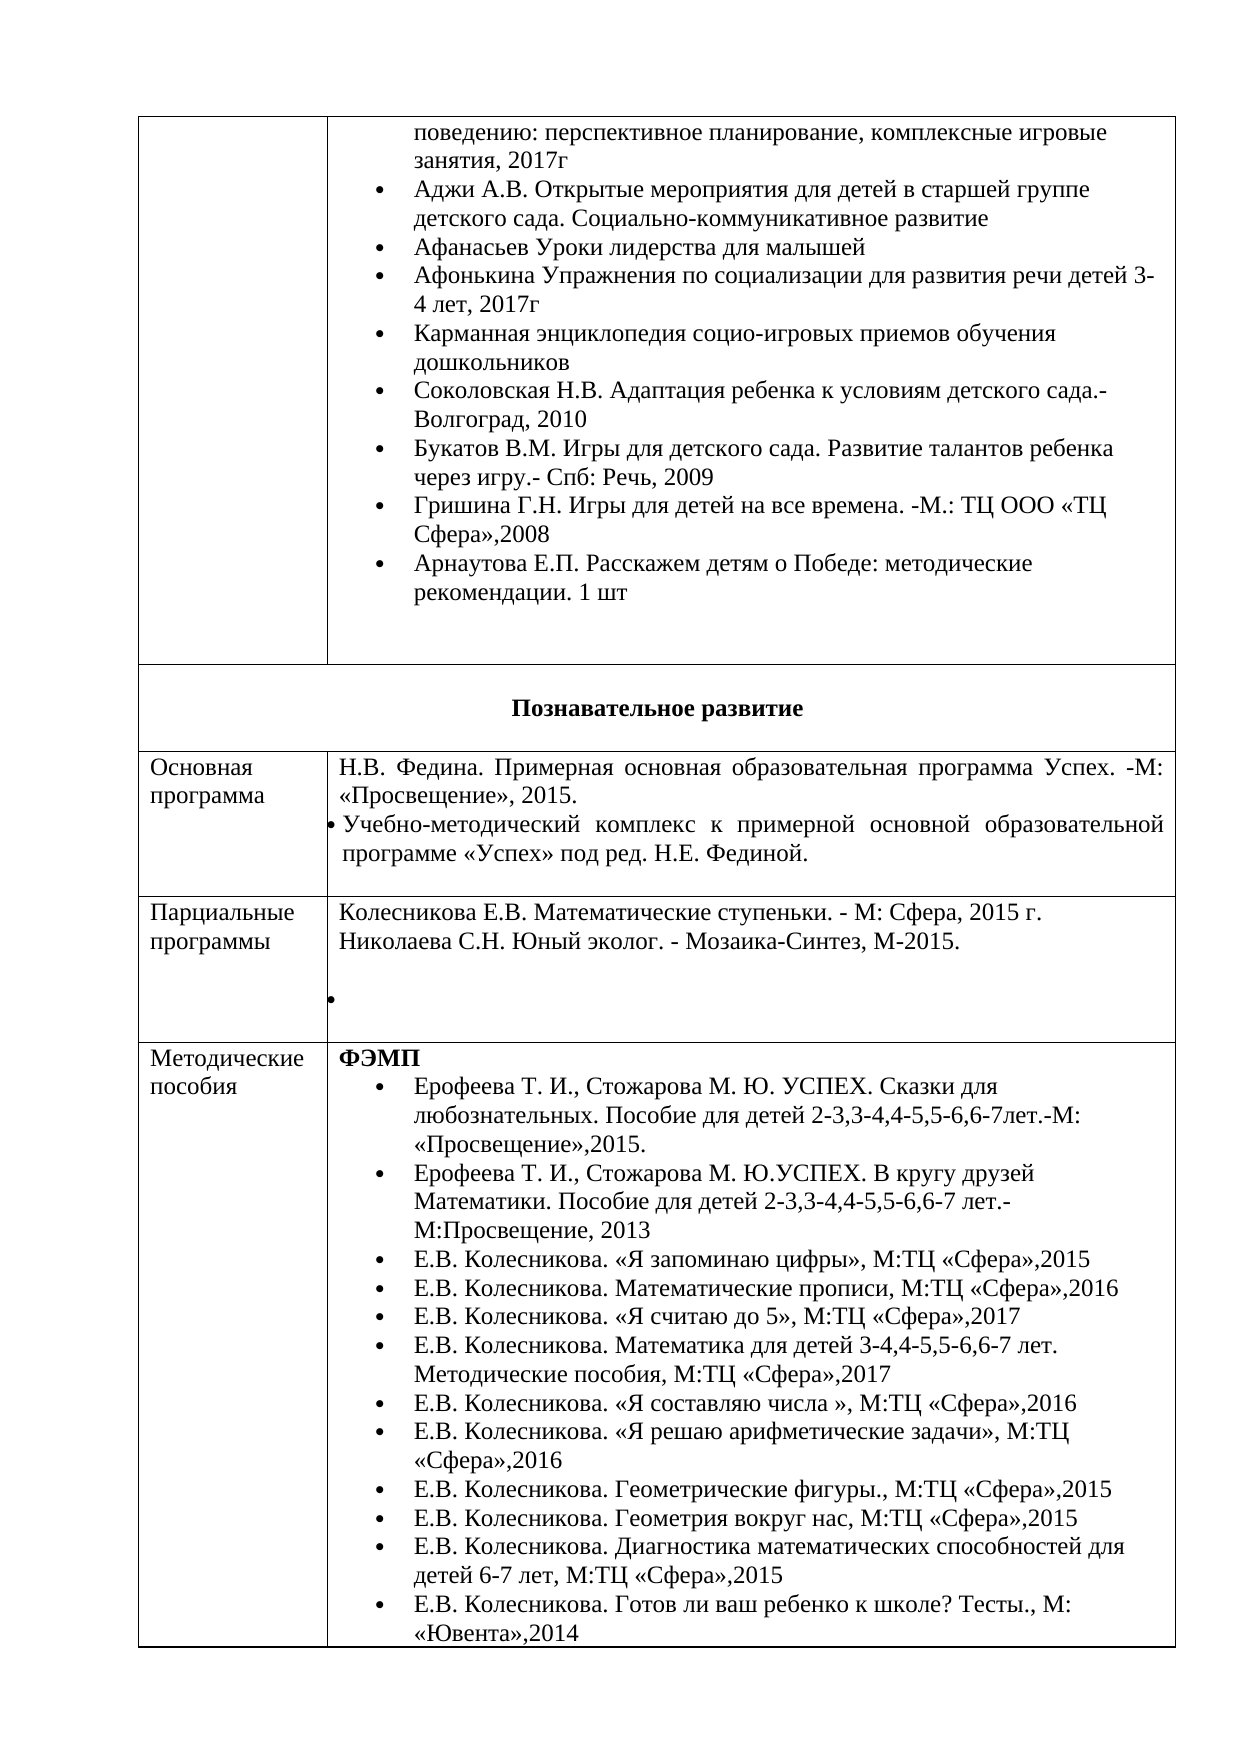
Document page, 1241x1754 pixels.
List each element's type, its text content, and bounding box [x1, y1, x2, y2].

table_cell Парциальные программы [139, 897, 327, 1042]
table_cell Колесникова Е.В. Математические ступеньки. - М: Сфера, 2015 г. Николаева С.Н. Юный эколог. - Мозаика-Синтез, М-2015. [328, 897, 1175, 1042]
table_cell Познавательное развитие [139, 665, 1175, 751]
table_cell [328, 1043, 1175, 1646]
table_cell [139, 117, 327, 663]
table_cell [328, 117, 1175, 663]
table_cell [139, 1043, 327, 1646]
table_cell Н.В. Федина. Примерная основная образовательная программа Успех. -М: «Просвещение», 2015. Учебно-методический комплекс к примерной основной образовательной программе «Успех» под ред. Н.Е. Фединой. [328, 752, 1175, 896]
table_cell Основная программа [139, 752, 327, 896]
